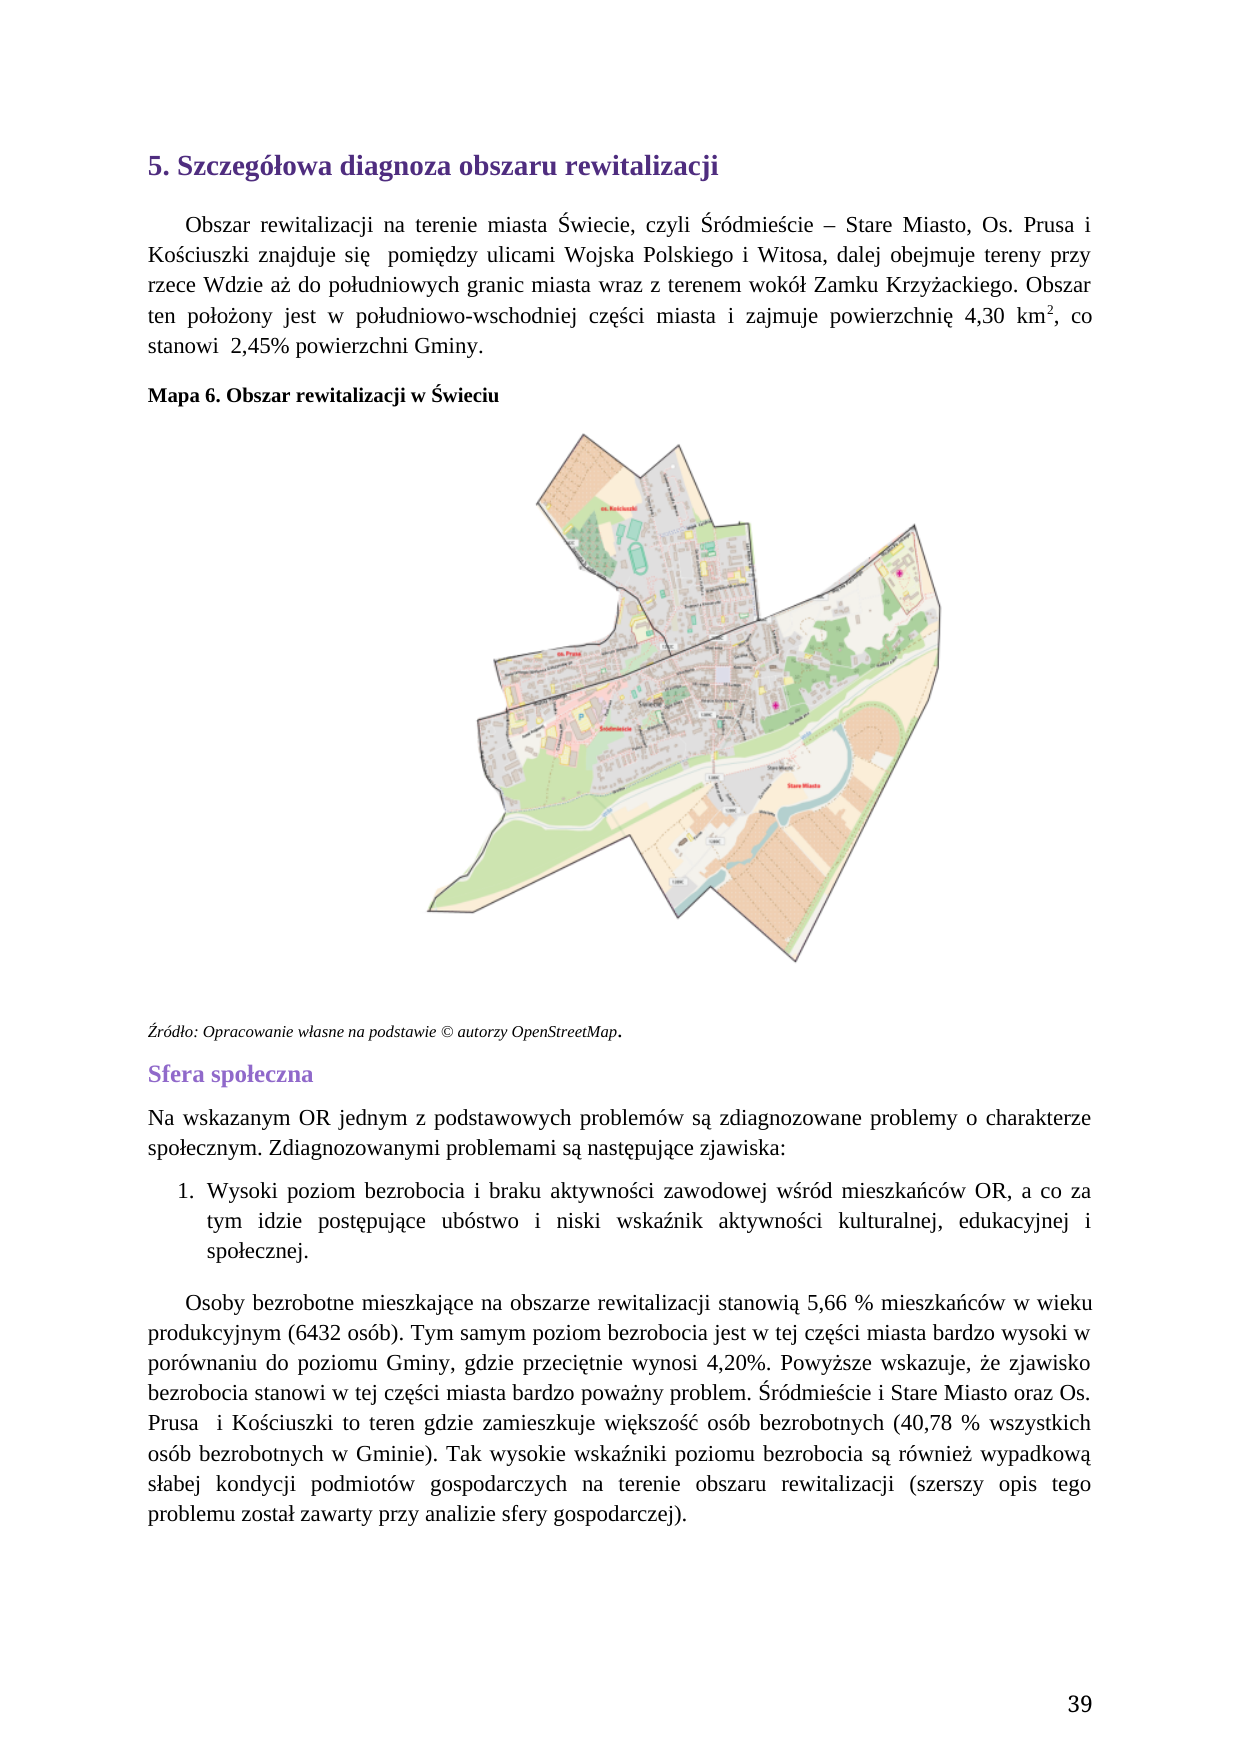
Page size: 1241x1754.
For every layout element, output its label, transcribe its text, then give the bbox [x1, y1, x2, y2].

text Źródło: Opracowanie własne na podstawie © autorzy OpenStreetMap. [148, 1016, 1093, 1042]
text Mapa 6. Obszar rewitalizacji w Świeciu [148, 383, 1093, 407]
subtitle Sfera społeczna [148, 1059, 1093, 1087]
list 1. Wysoki poziom bezrobocia i braku aktywności zawodowej wśród mieszkańców OR, a co za tym idzie postępujące ubóstwo i niski wskaźnik aktywności kulturalnej, edukacyjnej i społecznej. [177, 1177, 1093, 1264]
text 5. Szczegółowa diagnoza obszaru rewitalizacji [148, 148, 1093, 181]
text Na wskazanym OR jednym z podstawowych problemów są zdiagnozowane problemy o charakterze społecznym. Zdiagnozowanymi problemami są następujące zjawiska: [148, 1104, 1093, 1161]
picture [147, 427, 1148, 991]
text Obszar rewitalizacji na terenie miasta Świecie, czyli Śródmieście – Stare Miasto, Os. Prusa i Kościuszki znajduje się pomiędzy ulicami Wojska Polskiego i Witosa, dalej obejmuje tereny przy rzece Wdzie aż do południowych granic miasta wraz z terenem wokół Zamku Krzyżackiego. Obszar ten położony jest w południowo-wschodniej części miasta i zajmuje powierzchnię 4,30 km2, co stanowi 2,45% powierzchni Gminy. [148, 211, 1093, 358]
text Osoby bezrobotne mieszkające na obszarze rewitalizacji stanowią 5,66 % mieszkańców w wieku produkcyjnym (6432 osób). Tym samym poziom bezrobocia jest w tej części miasta bardzo wysoki w porównaniu do poziomu Gminy, gdzie przeciętnie wynosi 4,20%. Powyższe wskazuje, że zjawisko bezrobocia stanowi w tej części miasta bardzo poważny problem. Śródmieście i Stare Miasto oraz Os. Prusa i Kościuszki to teren gdzie zamieszkuje większość osób bezrobotnych (40,78 % wszystkich osób bezrobotnych w Gminie). Tak wysokie wskaźniki poziomu bezrobocia są również wypadkową słabej kondycji podmiotów gospodarczych na terenie obszaru rewitalizacji (szerszy opis tego problemu został zawarty przy analizie sfery gospodarczej). [148, 1288, 1093, 1526]
